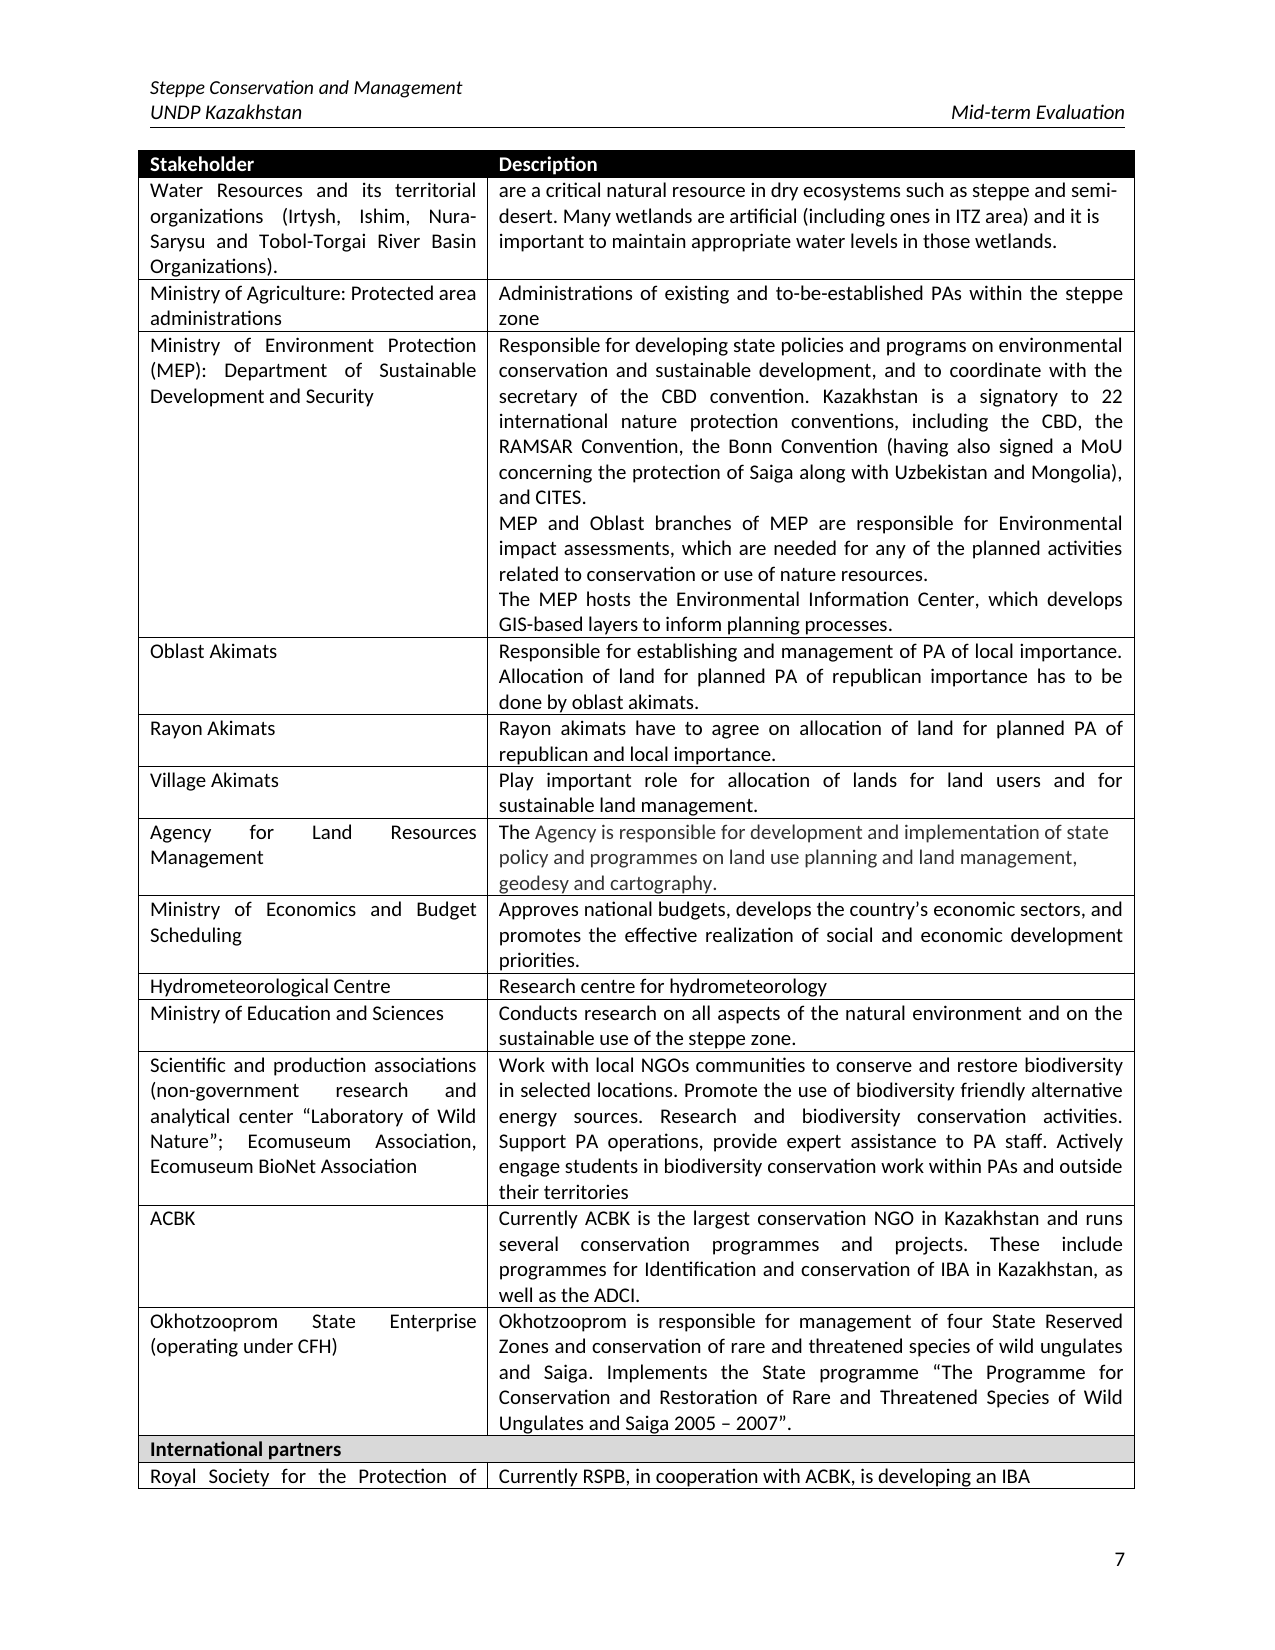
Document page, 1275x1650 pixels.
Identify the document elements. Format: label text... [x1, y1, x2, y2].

table_cell Administrations of existing and to-be-established PAs within the steppe zone [488, 280, 1134, 331]
table_header Stakeholder [139, 151, 487, 176]
table_cell Okhotzooprom State Enterprise (operating under CFH) [139, 1308, 487, 1435]
table_cell Ministry of Agriculture: Protected area administrations [139, 280, 487, 331]
table_cell Work with local NGOs communities to conserve and restore biodiversity in selected locations. Promote the use of biodiversity friendly alternative energy sources. Research and biodiversity conservation activities. Support PA operations, provide expert assistance to PA staff. Actively engage students in biodiversity conservation work within PAs and outside their territories [488, 1052, 1134, 1204]
table_cell Responsible for establishing and management of PA of local importance. Allocation of land for planned PA of republican importance has to be done by oblast akimats. [488, 638, 1134, 714]
table_cell ACBK [139, 1206, 487, 1307]
table_cell International partners [139, 1436, 1134, 1462]
table_cell Rayon Akimats [139, 715, 487, 766]
table_cell Oblast Akimats [139, 638, 487, 714]
table_cell Agency for Land Resources Management [139, 819, 487, 895]
table_cell Approves national budgets, develops the country’s economic sectors, and promotes the effective realization of social and economic development priorities. [488, 896, 1134, 973]
table_cell Scientific and production associations (non-government research and analytical center “Laboratory of Wild Nature”; Ecomuseum Association, Ecomuseum BioNet Association [139, 1052, 487, 1204]
table_cell Currently ACBK is the largest conservation NGO in Kazakhstan and runs several conservation programmes and projects. These include programmes for Identification and conservation of IBA in Kazakhstan, as well as the ADCI. [488, 1206, 1134, 1307]
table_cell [488, 1463, 1134, 1488]
table_cell Hydrometeorological Centre [139, 974, 487, 999]
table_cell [139, 178, 487, 279]
table_cell Responsible for developing state policies and programs on environmental conservation and sustainable development, and to coordinate with the secretary of the CBD convention. Kazakhstan is a signatory to 22 international nature protection conventions, including the CBD, the RAMSAR Convention, the Bonn Convention (having also signed a MoU concerning the protection of Saiga along with Uzbekistan and Mongolia), and CITES. MEP and Oblast branches of MEP are responsible for Environmental impact assessments, which are needed for any of the planned activities related to conservation or use of nature resources. The MEP hosts the Environmental Information Center, which develops GIS-based layers to inform planning processes. [488, 332, 1134, 637]
table_cell Ministry of Environment Protection (MEP): Department of Sustainable Development and Security [139, 332, 487, 637]
table_cell The Agency is responsible for development and implementation of state policy and programmes on land use planning and land management, geodesy and cartography. [488, 819, 1134, 895]
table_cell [139, 1463, 487, 1488]
table_cell Play important role for allocation of lands for land users and for sustainable land management. [488, 767, 1134, 818]
table_cell Ministry of Economics and Budget Scheduling [139, 896, 487, 973]
table_cell Ministry of Education and Sciences [139, 1000, 487, 1051]
table_cell Rayon akimats have to agree on allocation of land for planned PA of republican and local importance. [488, 715, 1134, 766]
table_cell Village Akimats [139, 767, 487, 818]
table_cell Okhotzooprom is responsible for management of four State Reserved Zones and conservation of rare and threatened species of wild ungulates and Saiga. Implements the State programme “The Programme for Conservation and Restoration of Rare and Threatened Species of Wild Ungulates and Saiga 2005 – 2007”. [488, 1308, 1134, 1435]
table_header Description [488, 151, 1134, 176]
table_cell Conducts research on all aspects of the natural environment and on the sustainable use of the steppe zone. [488, 1000, 1134, 1051]
table_cell Research centre for hydrometeorology [488, 974, 1134, 999]
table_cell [488, 178, 1134, 279]
